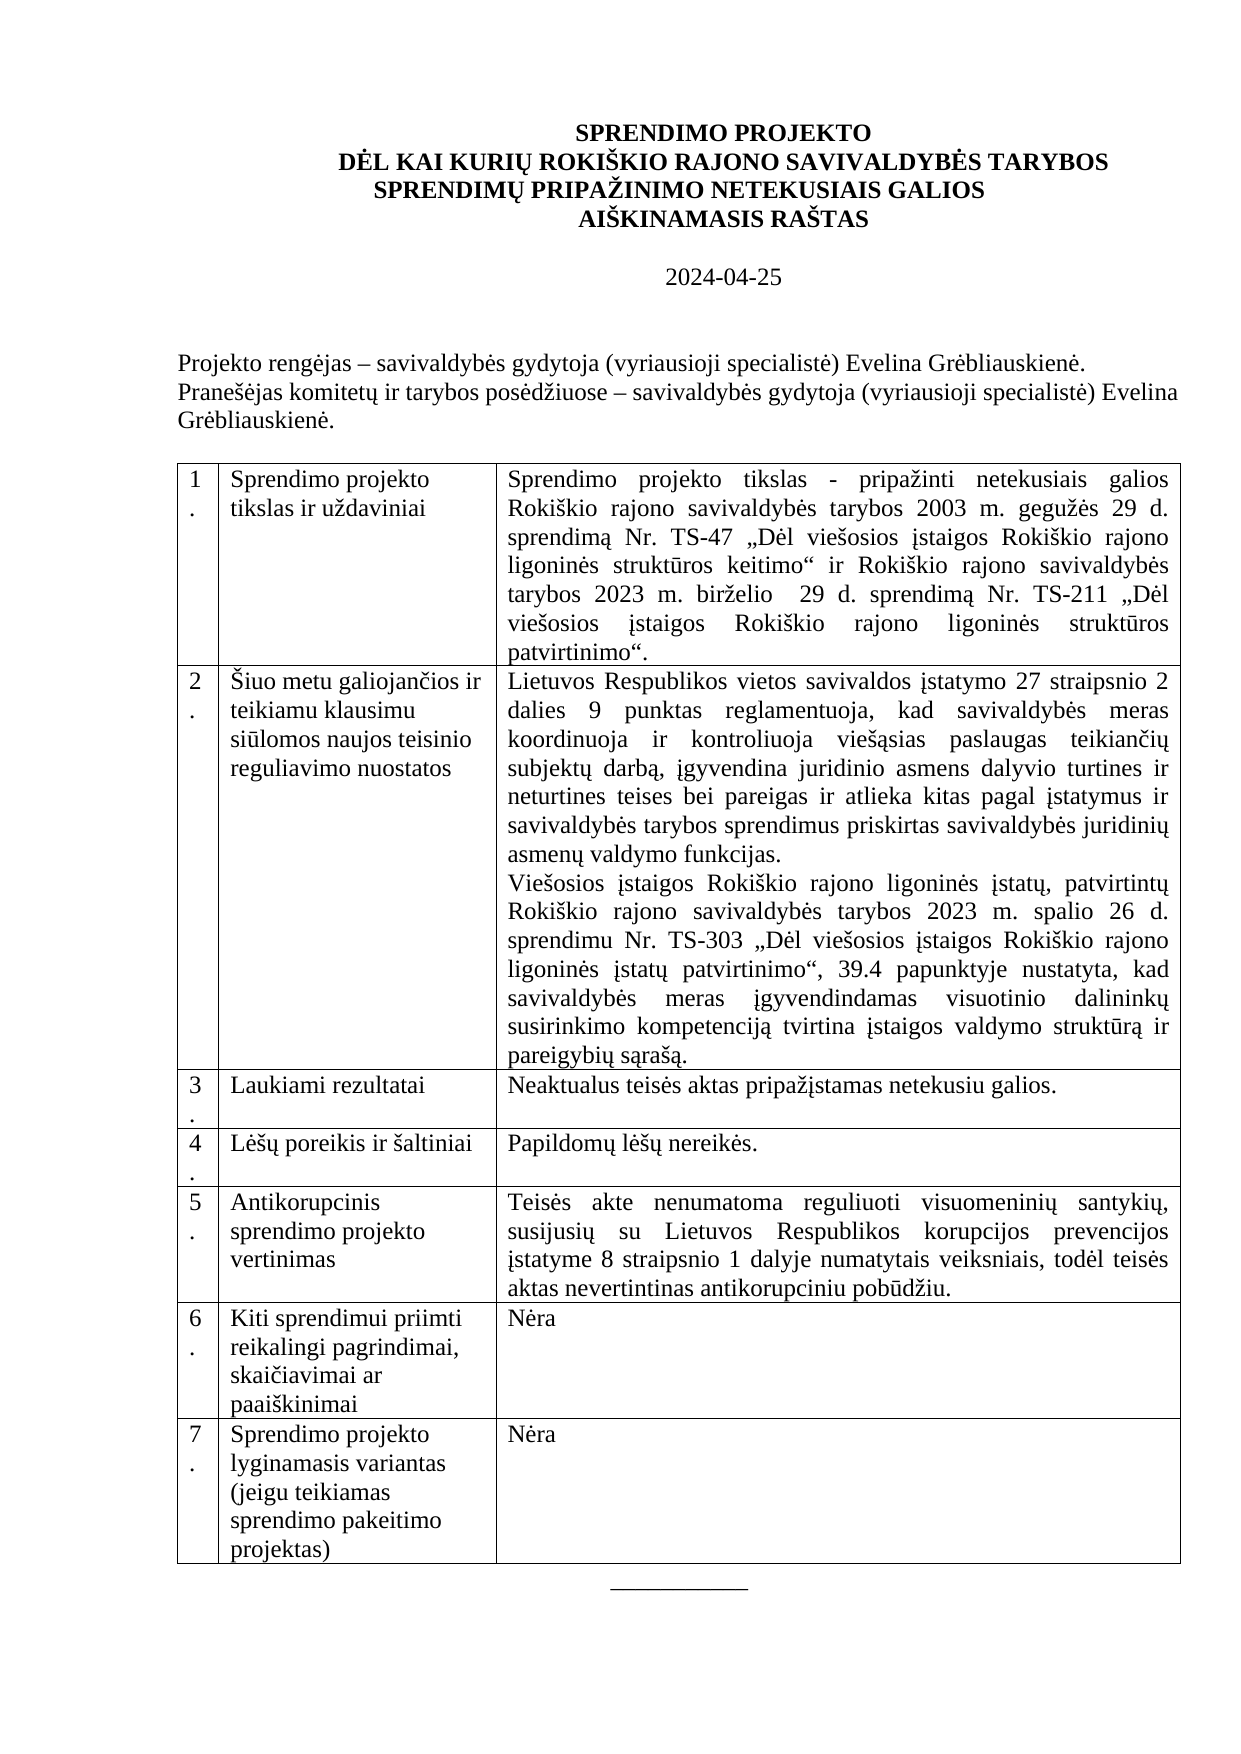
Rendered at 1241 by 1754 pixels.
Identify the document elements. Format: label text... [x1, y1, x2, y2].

table_cell Nėra [497, 1303, 1180, 1418]
text SPRENDIMO PROJEKTO [177, 118, 1181, 147]
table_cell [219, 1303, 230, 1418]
table_cell Antikorupcinis sprendimo projekto vertinimas [219, 1187, 496, 1302]
table_cell Lietuvos Respublikos vietos savivaldos įstatymo 27 straipsnio 2 dalies 9 punktas reglamentuoja, kad savivaldybės meras koordinuoja ir kontroliuoja viešąsias paslaugas teikiančių subjektų darbą, įgyvendina juridinio asmens dalyvio turtines ir neturtines teises bei pareigas ir atlieka kitas pagal įstatymus ir savivaldybės tarybos sprendimus priskirtas savivaldybės juridinių asmenų valdymo funkcijas. Viešosios įstaigos Rokiškio rajono ligoninės įstatų, patvirtintų Rokiškio rajono savivaldybės tarybos 2023 m. spalio 26 d. sprendimu Nr. TS-303 „Dėl viešosios įstaigos Rokiškio rajono ligoninės įstatų patvirtinimo“, 39.4 papunktyje nustatyta, kad savivaldybės meras įgyvendindamas visuotinio dalininkų susirinkimo kompetenciją tvirtina įstaigos valdymo struktūrą ir pareigybių sąrašą. [497, 666, 1180, 1069]
table_header Sprendimo projekto tikslas - pripažinti netekusiais galios Rokiškio rajono savivaldybės tarybos 2003 m. gegužės 29 d. sprendimą Nr. TS-47 „Dėl viešosios įstaigos Rokiškio rajono ligoninės struktūros keitimo“ ir Rokiškio rajono savivaldybės tarybos 2023 m. birželio 29 d. sprendimą Nr. TS-211 „Dėl viešosios įstaigos Rokiškio rajono ligoninės struktūros patvirtinimo“. [497, 464, 1180, 665]
table_cell 2. [178, 666, 218, 1069]
table_cell Šiuo metu galiojančios ir teikiamu klausimu siūlomos naujos teisinio reguliavimo nuostatos [219, 666, 496, 1069]
table_cell Teisės akte nenumatoma reguliuoti visuomeninių santykių, susijusių su Lietuvos Respublikos korupcijos prevencijos įstatyme 8 straipsnio 1 dalyje numatytais veiksniais, todėl teisės aktas nevertintinas antikorupciniu pobūdžiu. [497, 1187, 1180, 1302]
table_cell 4. [178, 1129, 218, 1186]
text DĖL KAI KURIŲ ROKIŠKIO RAJONO SAVIVALDYBĖS TARYBOS SPRENDIMŲ PRIPAŽINIMO NETEKUSIAIS GALIOS [177, 147, 1181, 204]
table_cell Sprendimo projekto lyginamasis variantas (jeigu teikiamas sprendimo pakeitimo projektas) [219, 1419, 496, 1563]
text AIŠKINAMASIS RAŠTAS [177, 204, 1181, 233]
table_header 1. [178, 464, 218, 665]
table_cell 7. [178, 1419, 218, 1563]
table_cell Laukiami rezultatai [219, 1070, 496, 1127]
table_cell 5. [178, 1187, 218, 1302]
table_cell Papildomų lėšų nereikės. [497, 1129, 1180, 1186]
text Projekto rengėjas – savivaldybės gydytoja (vyriausioji specialistė) Evelina Grėbliauskienė. [177, 348, 1181, 377]
table_cell Kiti sprendimui priimti reikalingi pagrindimai, skaičiavimai ar paaiškinimai [358, 1303, 496, 1418]
table_cell Neaktualus teisės aktas pripažįstamas netekusiu galios. [497, 1070, 1180, 1127]
table_header Sprendimo projekto tikslas ir uždaviniai [219, 464, 496, 665]
text Pranešėjas komitetų ir tarybos posėdžiuose – savivaldybės gydytoja (vyriausioji specialistė) Evelina Grėbliauskienė. [177, 377, 1181, 434]
text ___________ [177, 1564, 1181, 1593]
table_cell 3. [178, 1070, 218, 1127]
table_cell 6. [178, 1303, 218, 1418]
table_cell Nėra [497, 1419, 1180, 1563]
table_cell Lėšų poreikis ir šaltiniai [219, 1129, 496, 1186]
text 2024-04-25 [177, 262, 1181, 291]
